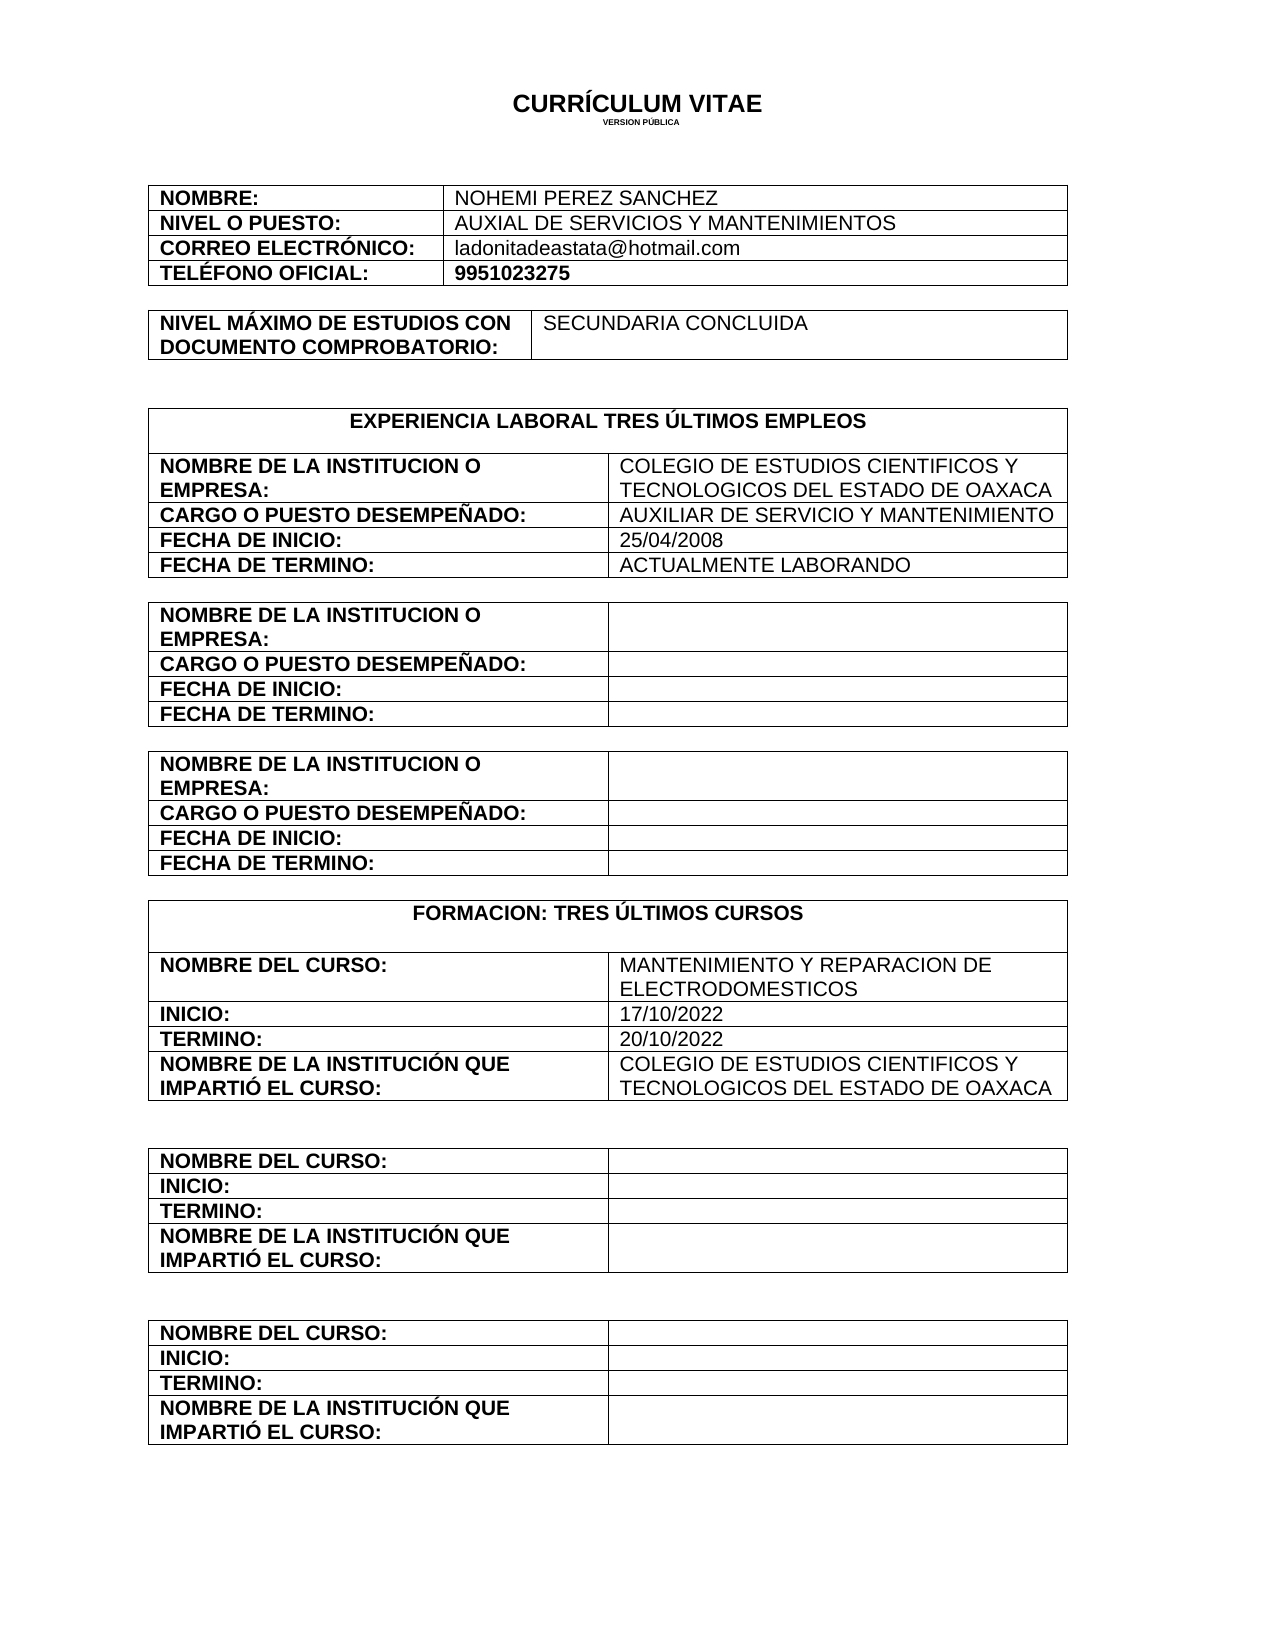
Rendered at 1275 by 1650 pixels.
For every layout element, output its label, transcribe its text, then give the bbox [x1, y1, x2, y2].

table_header SECUNDARIA CONCLUIDA [532, 311, 1067, 358]
table_cell CARGO O PUESTO DESEMPEÑADO: [149, 652, 608, 676]
table_cell ACTUALMENTE LABORANDO [609, 553, 1067, 577]
table_cell TERMINO: [149, 1199, 608, 1223]
table_cell [609, 1371, 1067, 1395]
table_cell [609, 1224, 1067, 1272]
table_header EXPERIENCIA LABORAL TRES ÚLTIMOS EMPLEOS [149, 409, 1067, 453]
table_cell [609, 826, 1067, 850]
table_cell ladonitadeastata@hotmail.com [444, 236, 1067, 259]
table_cell FECHA DE TERMINO: [149, 553, 608, 577]
table_cell 25/04/2008 [609, 528, 1067, 552]
table_cell CARGO O PUESTO DESEMPEÑADO: [149, 503, 608, 527]
table_cell NOMBRE DE LA INSTITUCION O EMPRESA: [149, 454, 608, 502]
table_header NOMBRE: [149, 186, 443, 209]
table_header NOHEMI PEREZ SANCHEZ [444, 186, 1067, 209]
table_cell FECHA DE TERMINO: [149, 851, 608, 875]
table_header NOMBRE DE LA INSTITUCION O EMPRESA: [149, 603, 608, 651]
text CURRÍCULUM VITAE [148, 89, 1127, 117]
table_header [609, 1321, 1067, 1345]
table_cell AUXIAL DE SERVICIOS Y MANTENIMIENTOS [444, 211, 1067, 234]
table_cell CARGO O PUESTO DESEMPEÑADO: [149, 801, 608, 825]
table_cell [609, 677, 1067, 701]
table_header [609, 603, 1067, 651]
table_cell TERMINO: [149, 1027, 608, 1051]
table_cell FECHA DE INICIO: [149, 826, 608, 850]
table_cell NOMBRE DE LA INSTITUCIÓN QUE IMPARTIÓ EL CURSO: [149, 1224, 608, 1272]
table_cell FECHA DE INICIO: [149, 677, 608, 701]
table_header [609, 1149, 1067, 1173]
table_cell [609, 1396, 1067, 1444]
table_cell NOMBRE DE LA INSTITUCIÓN QUE IMPARTIÓ EL CURSO: [149, 1396, 608, 1444]
table_cell [609, 1174, 1067, 1198]
table_cell [609, 1199, 1067, 1223]
table_cell [609, 702, 1067, 726]
table_header NOMBRE DE LA INSTITUCION O EMPRESA: [149, 752, 608, 800]
table_cell [609, 1346, 1067, 1370]
table_cell [609, 851, 1067, 875]
table_header [609, 752, 1067, 800]
table_cell [609, 652, 1067, 676]
table_cell COLEGIO DE ESTUDIOS CIENTIFICOS Y TECNOLOGICOS DEL ESTADO DE OAXACA [609, 454, 1067, 502]
table_cell FECHA DE TERMINO: [149, 702, 608, 726]
table_cell NOMBRE DE LA INSTITUCIÓN QUE IMPARTIÓ EL CURSO: [149, 1052, 608, 1100]
table_cell NOMBRE DEL CURSO: [149, 953, 608, 1001]
table_cell [609, 801, 1067, 825]
table_cell MANTENIMIENTO Y REPARACION DE ELECTRODOMESTICOS [609, 953, 1067, 1001]
table_cell FECHA DE INICIO: [149, 528, 608, 552]
table_cell INICIO: [149, 1346, 608, 1370]
table_header NOMBRE DEL CURSO: [149, 1321, 608, 1345]
table_cell TELÉFONO OFICIAL: [149, 261, 443, 284]
table_header NOMBRE DEL CURSO: [149, 1149, 608, 1173]
table_header FORMACION: TRES ÚLTIMOS CURSOS [149, 901, 1067, 952]
table_cell AUXILIAR DE SERVICIO Y MANTENIMIENTO [609, 503, 1067, 527]
table_cell 9951023275 [444, 261, 1067, 284]
table_cell 17/10/2022 [609, 1002, 1067, 1026]
table_cell TERMINO: [149, 1371, 608, 1395]
table_header NIVEL MÁXIMO DE ESTUDIOS CON DOCUMENTO COMPROBATORIO: [149, 311, 531, 358]
table_cell CORREO ELECTRÓNICO: [149, 236, 443, 259]
table_cell INICIO: [149, 1174, 608, 1198]
table_cell COLEGIO DE ESTUDIOS CIENTIFICOS Y TECNOLOGICOS DEL ESTADO DE OAXACA [609, 1052, 1067, 1100]
table_cell INICIO: [149, 1002, 608, 1026]
table_cell 20/10/2022 [609, 1027, 1067, 1051]
table_cell NIVEL O PUESTO: [149, 211, 443, 234]
